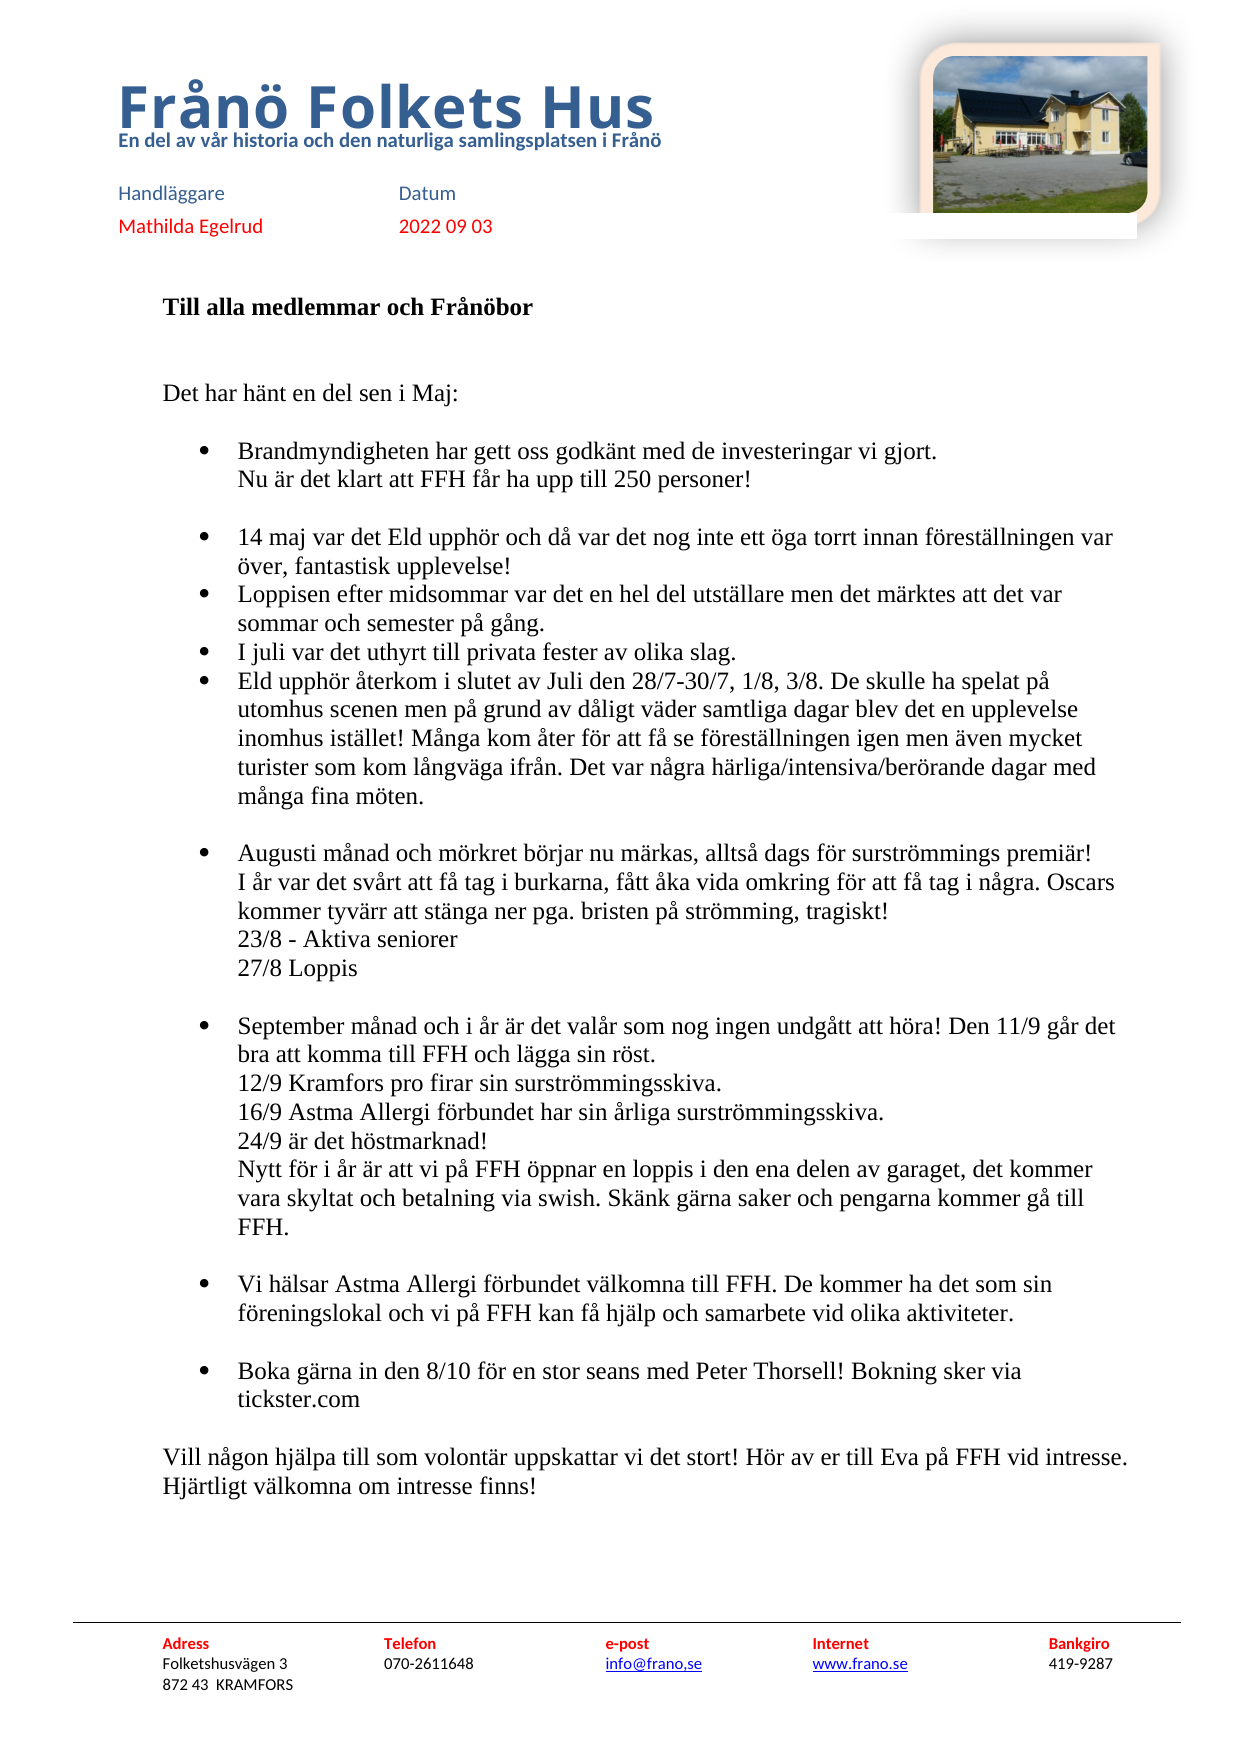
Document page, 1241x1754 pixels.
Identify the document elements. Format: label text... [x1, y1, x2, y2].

list 23/8 - Aktiva seniorer [237, 924, 1137, 953]
text Till alla medlemmar och Frånöbor [162, 292, 1137, 321]
list Boka gärna in den 8/10 för en stor seans med Peter Thorsell! Bokning sker via tickster.com [200, 1356, 1137, 1413]
list Loppisen efter midsommar var det en hel del utställare men det märktes att det var sommar och semester på gång. [200, 579, 1137, 637]
list Vi hälsar Astma Allergi förbundet välkomna till FFH. De kommer ha det som sin föreningslokal och vi på FFH kan få hjälp och samarbete vid olika aktiviteter. [200, 1269, 1137, 1327]
list September månad och i år är det valår som nog ingen undgått att höra! Den 11/9 går det bra att komma till FFH och lägga sin röst. [200, 1011, 1137, 1068]
list 12/9 Kramfors pro firar sin surströmmingsskiva. [237, 1068, 1137, 1097]
list 14 maj var det Eld upphör och då var det nog inte ett öga torrt innan föreställningen var över, fantastisk upplevelse! [200, 522, 1137, 579]
list I juli var det uthyrt till privata fester av olika slag. [200, 637, 1137, 666]
text Nu är det klart att FFH får ha upp till 250 personer! [162, 464, 1137, 493]
list Nytt för i år är att vi på FFH öppnar en loppis i den ena delen av garaget, det kommer vara skyltat och betalning via swish. Skänk gärna saker och pengarna kommer gå till FFH. [237, 1154, 1137, 1241]
list Eld upphör återkom i slutet av Juli den 28/7-30/7, 1/8, 3/8. De skulle ha spelat på utomhus scenen men på grund av dåligt väder samtliga dagar blev det en upplevelse inomhus istället! Många kom åter för att få se föreställningen igen men även mycket turister som kom långväga ifrån. Det var några härliga/intensiva/berörande dagar med många fina möten. [200, 666, 1137, 809]
list 27/8 Loppis [237, 953, 1137, 982]
list Brandmyndigheten har gett oss godkänt med de investeringar vi gjort. [200, 436, 1137, 464]
list Augusti månad och mörkret börjar nu märkas, alltså dags för surströmmings premiär! [200, 838, 1137, 867]
list 16/9 Astma Allergi förbundet har sin årliga surströmmingsskiva. [237, 1097, 1137, 1126]
list 24/9 är det höstmarknad! [237, 1126, 1137, 1154]
text Det har hänt en del sen i Maj: [162, 378, 1137, 407]
list I år var det svårt att få tag i burkarna, fått åka vida omkring för att få tag i några. Oscars kommer tyvärr att stänga ner pga. bristen på strömming, tragiskt! [237, 867, 1137, 924]
picture [934, 57, 1147, 213]
text Vill någon hjälpa till som volontär uppskattar vi det stort! Hör av er till Eva på FFH vid intresse. Hjärtligt välkomna om intresse finns! [162, 1442, 1137, 1499]
